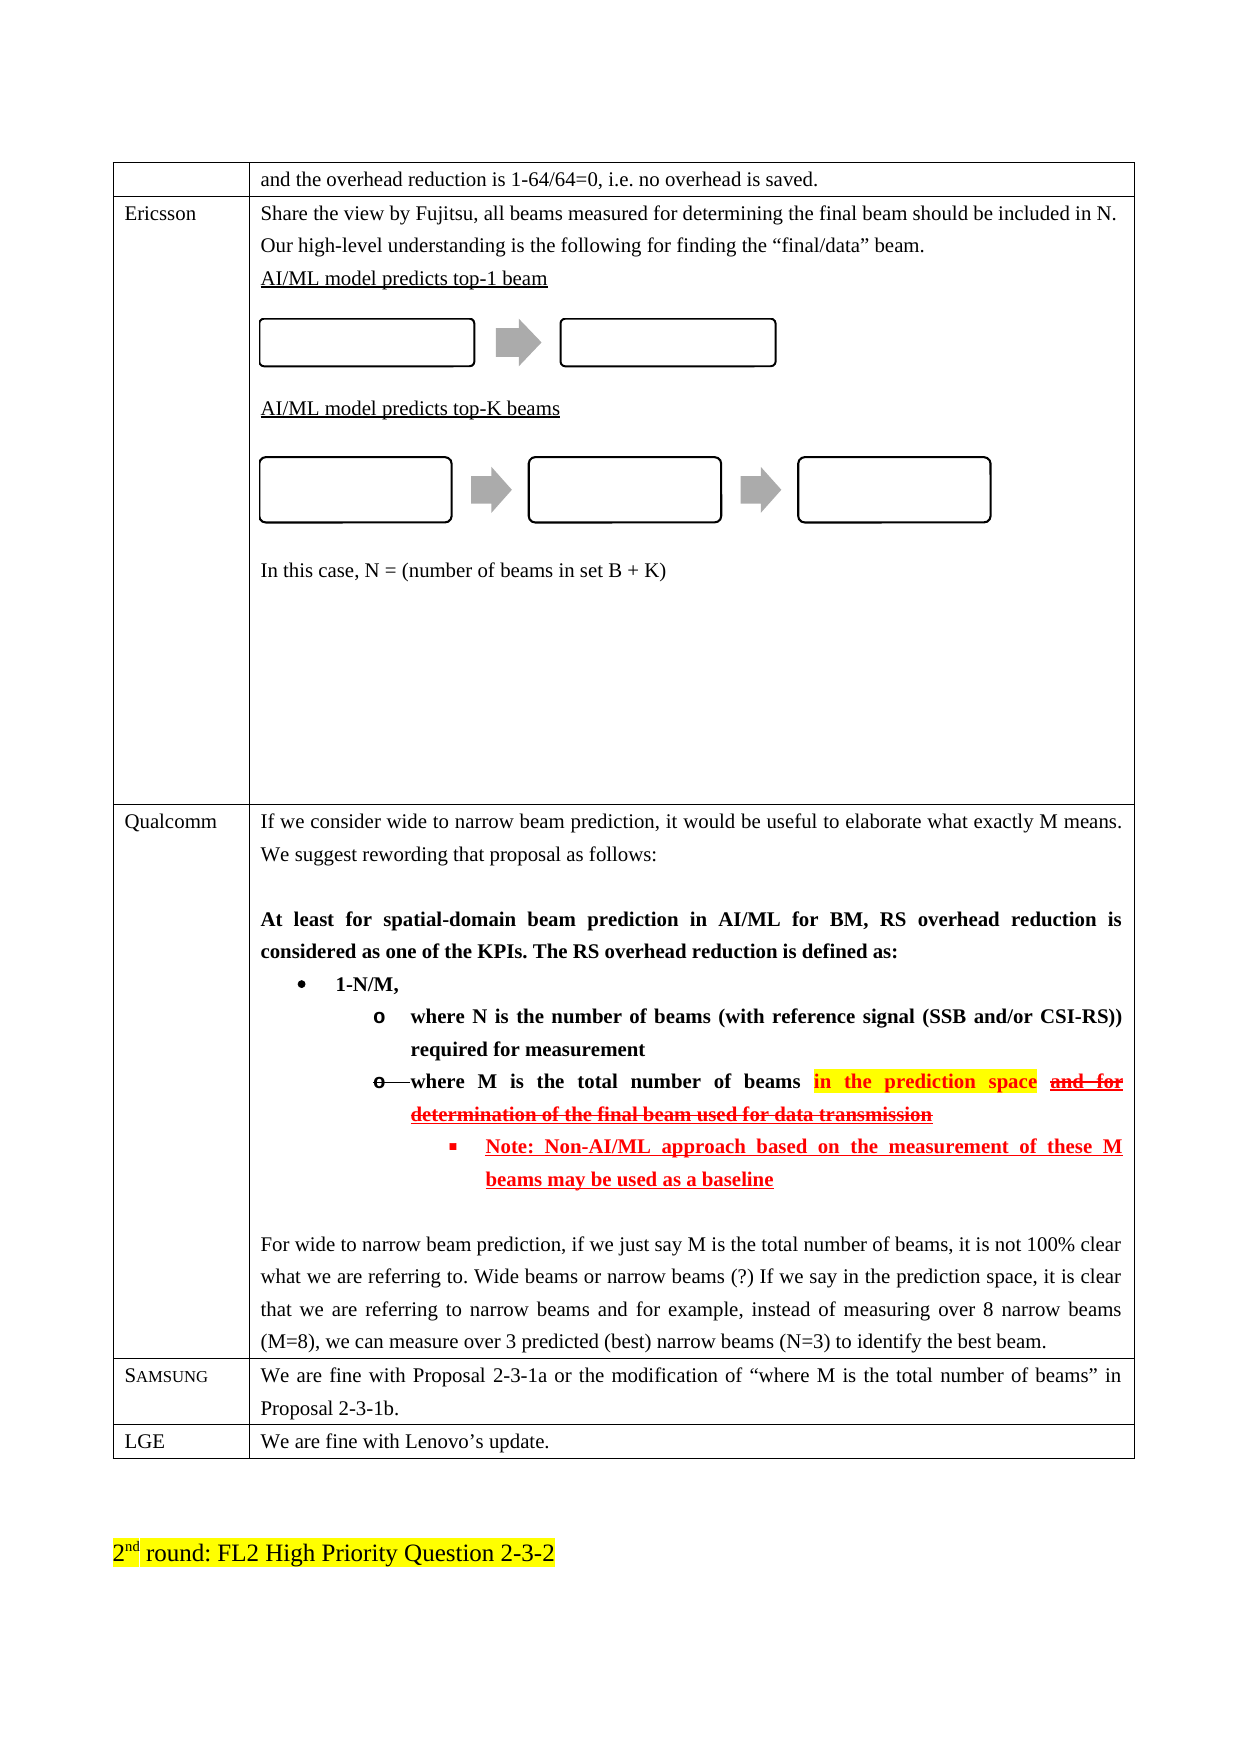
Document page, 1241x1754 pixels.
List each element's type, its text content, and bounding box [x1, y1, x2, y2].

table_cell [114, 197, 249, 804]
subtitle 2nd round: FL2 High Priority Question 2-3-2 [112, 1536, 1128, 1568]
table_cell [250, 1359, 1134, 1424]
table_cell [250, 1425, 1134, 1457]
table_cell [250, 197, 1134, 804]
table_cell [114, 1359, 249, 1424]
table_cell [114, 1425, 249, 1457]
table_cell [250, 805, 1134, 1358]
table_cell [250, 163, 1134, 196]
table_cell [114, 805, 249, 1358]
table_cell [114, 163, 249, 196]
